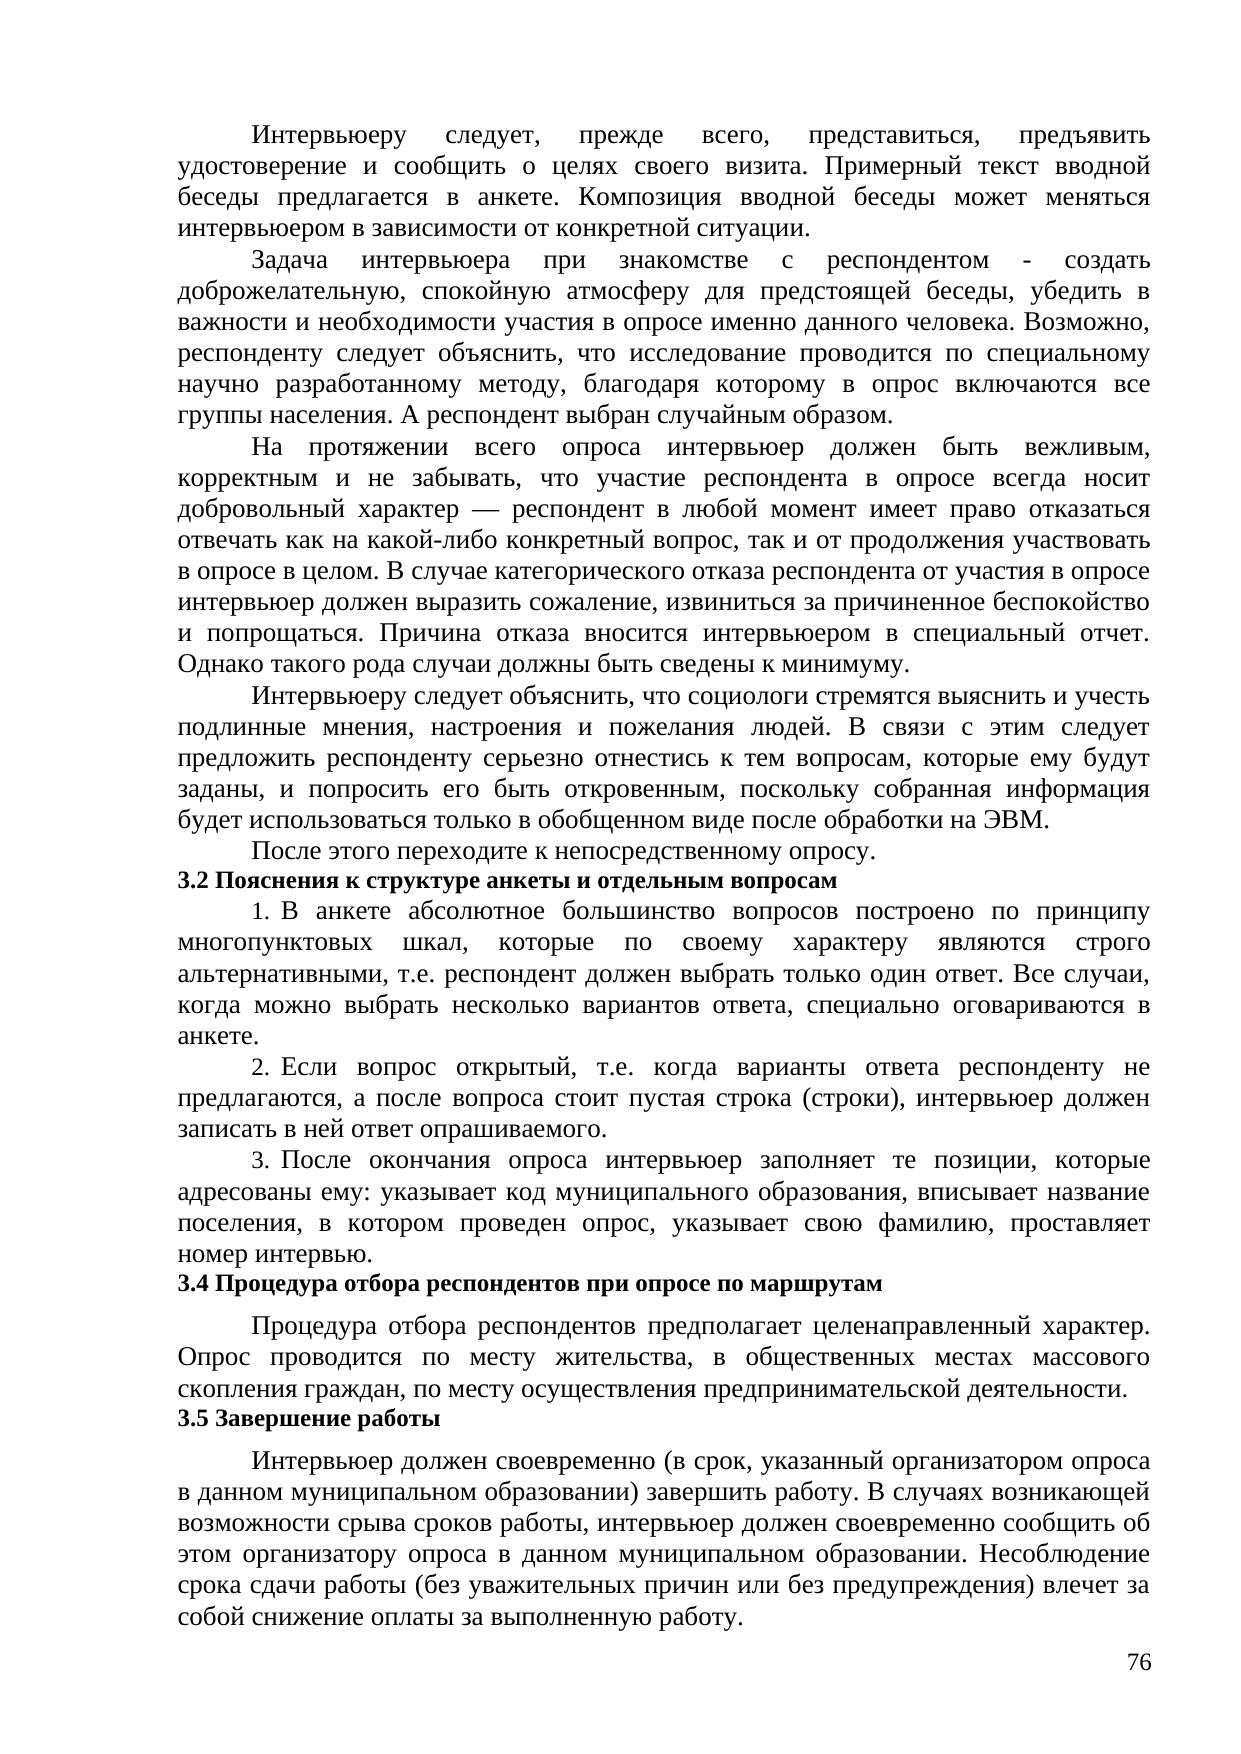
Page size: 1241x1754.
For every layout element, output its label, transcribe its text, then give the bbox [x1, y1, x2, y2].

text Интервьюеру следует объяснить, что социологи стремятся выяснить и учесть подлинные мнения, настроения и пожелания людей. В связи с этим следует предложить респонденту серьезно отнестись к тем вопросам, которые ему будут заданы, и попросить его быть откровенным, поскольку собранная информация будет использоваться только в обобщенном виде после обработки на ЭВМ. [177, 679, 1152, 834]
text 3.2 Пояснения к структуре анкеты и отдельным вопросам [177, 866, 1152, 894]
list После окончания опроса интервьюер заполняет те позиции, которые адресованы ему: указывает код муниципального образования, вписывает название поселения, в котором проведен опрос, указывает свою фамилию, проставляет номер интервью. [177, 1143, 1152, 1268]
text 3.5 Завершение работы [177, 1403, 1152, 1432]
list Если вопрос открытый, т.е. когда варианты ответа респонденту не предлагаются, а после вопроса стоит пустая строка (строки), интервьюер должен записать в ней ответ опрашиваемого. [177, 1050, 1152, 1143]
text Задача интервьюера при знакомстве с респондентом - создать доброжелательную, спокойную атмосферу для предстоящей беседы, убедить в важности и необходимости участия в опросе именно данного человека. Возможно, респонденту следует объяснить, что исследование проводится по специальному научно разработанному методу, благодаря которому в опрос включаются все группы населения. А респондент выбран случайным образом. [177, 243, 1152, 429]
text Интервьюер должен своевременно (в срок, указанный организатором опроса в данном муниципальном образовании) завершить работу. В случаях возникающей возможности срыва сроков работы, интервьюер должен своевременно сообщить об этом организатору опроса в данном муниципальном образовании. Несоблюдение срока сдачи работы (без уважительных причин или без предупреждения) влечет за собой снижение оплаты за выполненную работу. [177, 1444, 1152, 1631]
text Интервьюеру следует, прежде всего, представиться, предъявить удостоверение и сообщить о целях своего визита. Примерный текст вводной беседы предлагается в анкете. Композиция вводной беседы может меняться интервьюером в зависимости от конкретной ситуации. [177, 118, 1152, 243]
list В анкете абсолютное большинство вопросов построено по принципу многопунктовых шкал, которые по своему характеру являются строго альтернативными, т.е. респондент должен выбрать только один ответ. Все случаи, когда можно выбрать несколько вариантов ответа, специально оговариваются в анкете. [177, 894, 1152, 1050]
text Процедура отбора респондентов предполагает целенаправленный характер. Опрос проводится по месту жительства, в общественных местах массового скопления граждан, по месту осуществления предпринимательской деятельности. [177, 1309, 1152, 1403]
text После этого переходите к непосредственному опросу. [177, 834, 1152, 866]
text 3.4 Процедура отбора респондентов при опросе по маршрутам [177, 1268, 1152, 1297]
text На протяжении всего опроса интервьюер должен быть вежливым, корректным и не забывать, что участие респондента в опросе всегда носит добровольный характер — респондент в любой момент имеет право отказаться отвечать как на какой-либо конкретный вопрос, так и от продолжения участвовать в опросе в целом. В случае категорического отказа респондента от участия в опросе интервьюер должен выразить сожаление, извиниться за причиненное беспокойство и попрощаться. Причина отказа вносится интервьюером в специальный отчет. Однако такого рода случаи должны быть сведены к минимуму. [177, 429, 1152, 679]
